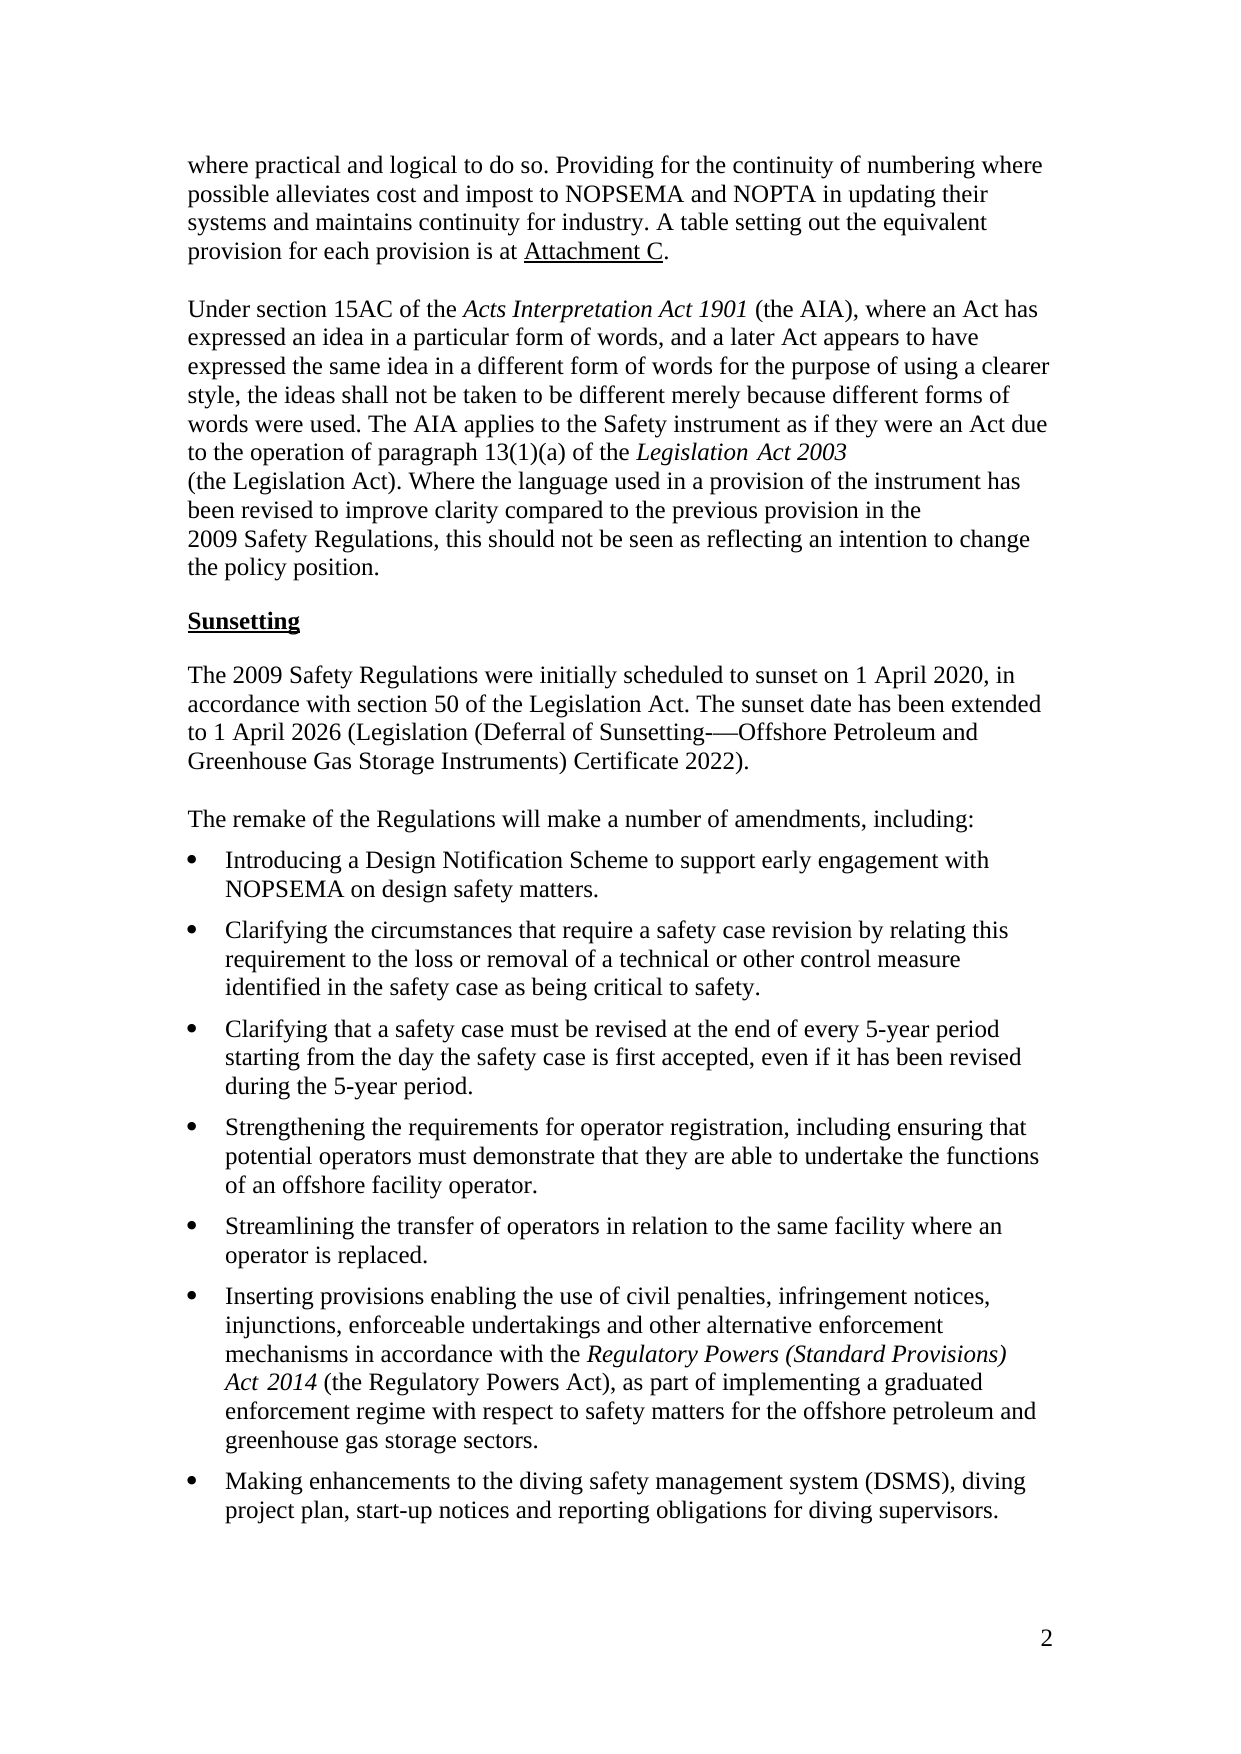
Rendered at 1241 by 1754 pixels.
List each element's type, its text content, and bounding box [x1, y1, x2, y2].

list Making enhancements to the diving safety management system (DSMS), diving project plan, start-up notices and reporting obligations for diving supervisors. [187, 1466, 1053, 1524]
list Streamlining the transfer of operators in relation to the same facility where an operator is replaced. [187, 1211, 1053, 1269]
text The remake of the Regulations will make a number of amendments, including: [187, 804, 1053, 832]
list Clarifying that a safety case must be revised at the end of every 5-year period starting from the day the safety case is first accepted, even if it has been revised during the 5-year period. [187, 1014, 1053, 1100]
list Clarifying the circumstances that require a safety case revision by relating this requirement to the loss or removal of a technical or other control measure identified in the safety case as being critical to safety. [187, 915, 1053, 1001]
list Strengthening the requirements for operator registration, including ensuring that potential operators must demonstrate that they are able to undertake the functions of an offshore facility operator. [187, 1112, 1053, 1199]
text Under section 15AC of the Acts Interpretation Act 1901 (the AIA), where an Act has expressed an idea in a particular form of words, and a later Act appears to have expressed the same idea in a different form of words for the purpose of using a clearer style, the ideas shall not be taken to be different merely because different forms of words were used. The AIA applies to the Safety instrument as if they were an Act due to the operation of paragraph 13(1)(a) of the Legislation Act 2003 (the Legislation Act). Where the language used in a provision of the instrument has been revised to improve clarity compared to the previous provision in the 2009 Safety Regulations, this should not be seen as reflecting an intention to change the policy position. [187, 294, 1053, 581]
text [187, 150, 1053, 265]
list Inserting provisions enabling the use of civil penalties, infringement notices, injunctions, enforceable undertakings and other alternative enforcement mechanisms in accordance with the Regulatory Powers (Standard Provisions) Act 2014 (the Regulatory Powers Act), as part of implementing a graduated enforcement regime with respect to safety matters for the offshore petroleum and greenhouse gas storage sectors. [187, 1281, 1053, 1454]
list Introducing a Design Notification Scheme to support early engagement with NOPSEMA on design safety matters. [187, 845, 1053, 902]
text The 2009 Safety Regulations were initially scheduled to sunset on 1 April 2020, in accordance with section 50 of the Legislation Act. The sunset date has been extended to 1 April 2026 (Legislation (Deferral of Sunsetting-—Offshore Petroleum and Greenhouse Gas Storage Instruments) Certificate 2022). [187, 660, 1053, 775]
text Sunsetting [187, 606, 1053, 635]
